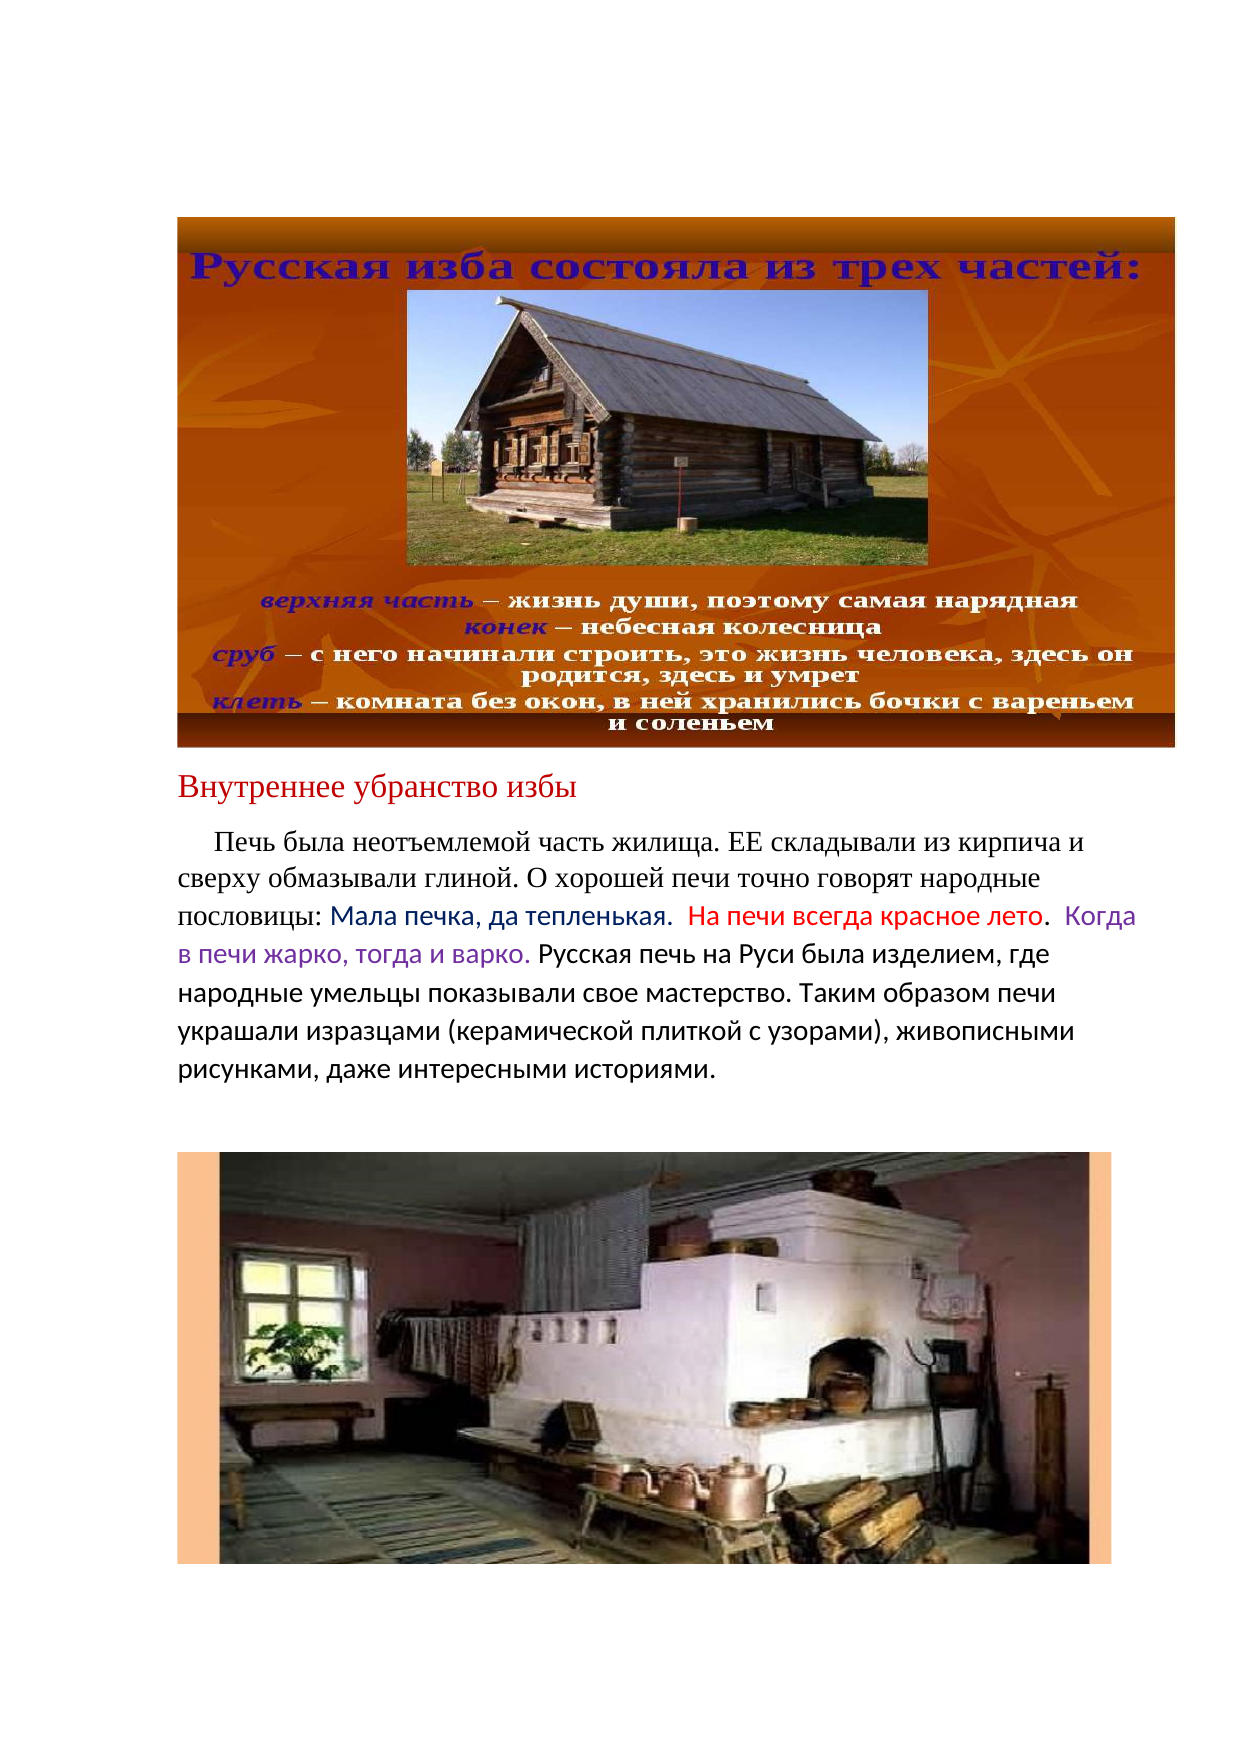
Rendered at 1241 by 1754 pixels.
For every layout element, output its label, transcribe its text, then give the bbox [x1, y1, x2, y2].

picture [177, 1152, 1112, 1564]
text Печь была неотъемлемой часть жилища. ЕЕ складывали из кирпича и сверху обмазывали глиной. О хорошей печи точно говорят народные пословицы: Мала печка, да тепленькая. На печи всегда красное лето. Когда в печи жарко, тогда и варко. Русская печь на Руси была изделием, где народные умельцы показывали свое мастерство. Таким образом печи украшали изразцами (керамической плиткой с узорами), живописными рисунками, даже интересными историями. [177, 824, 1152, 1086]
picture [177, 217, 1177, 748]
text Внутреннее убранство избы [177, 766, 1152, 805]
